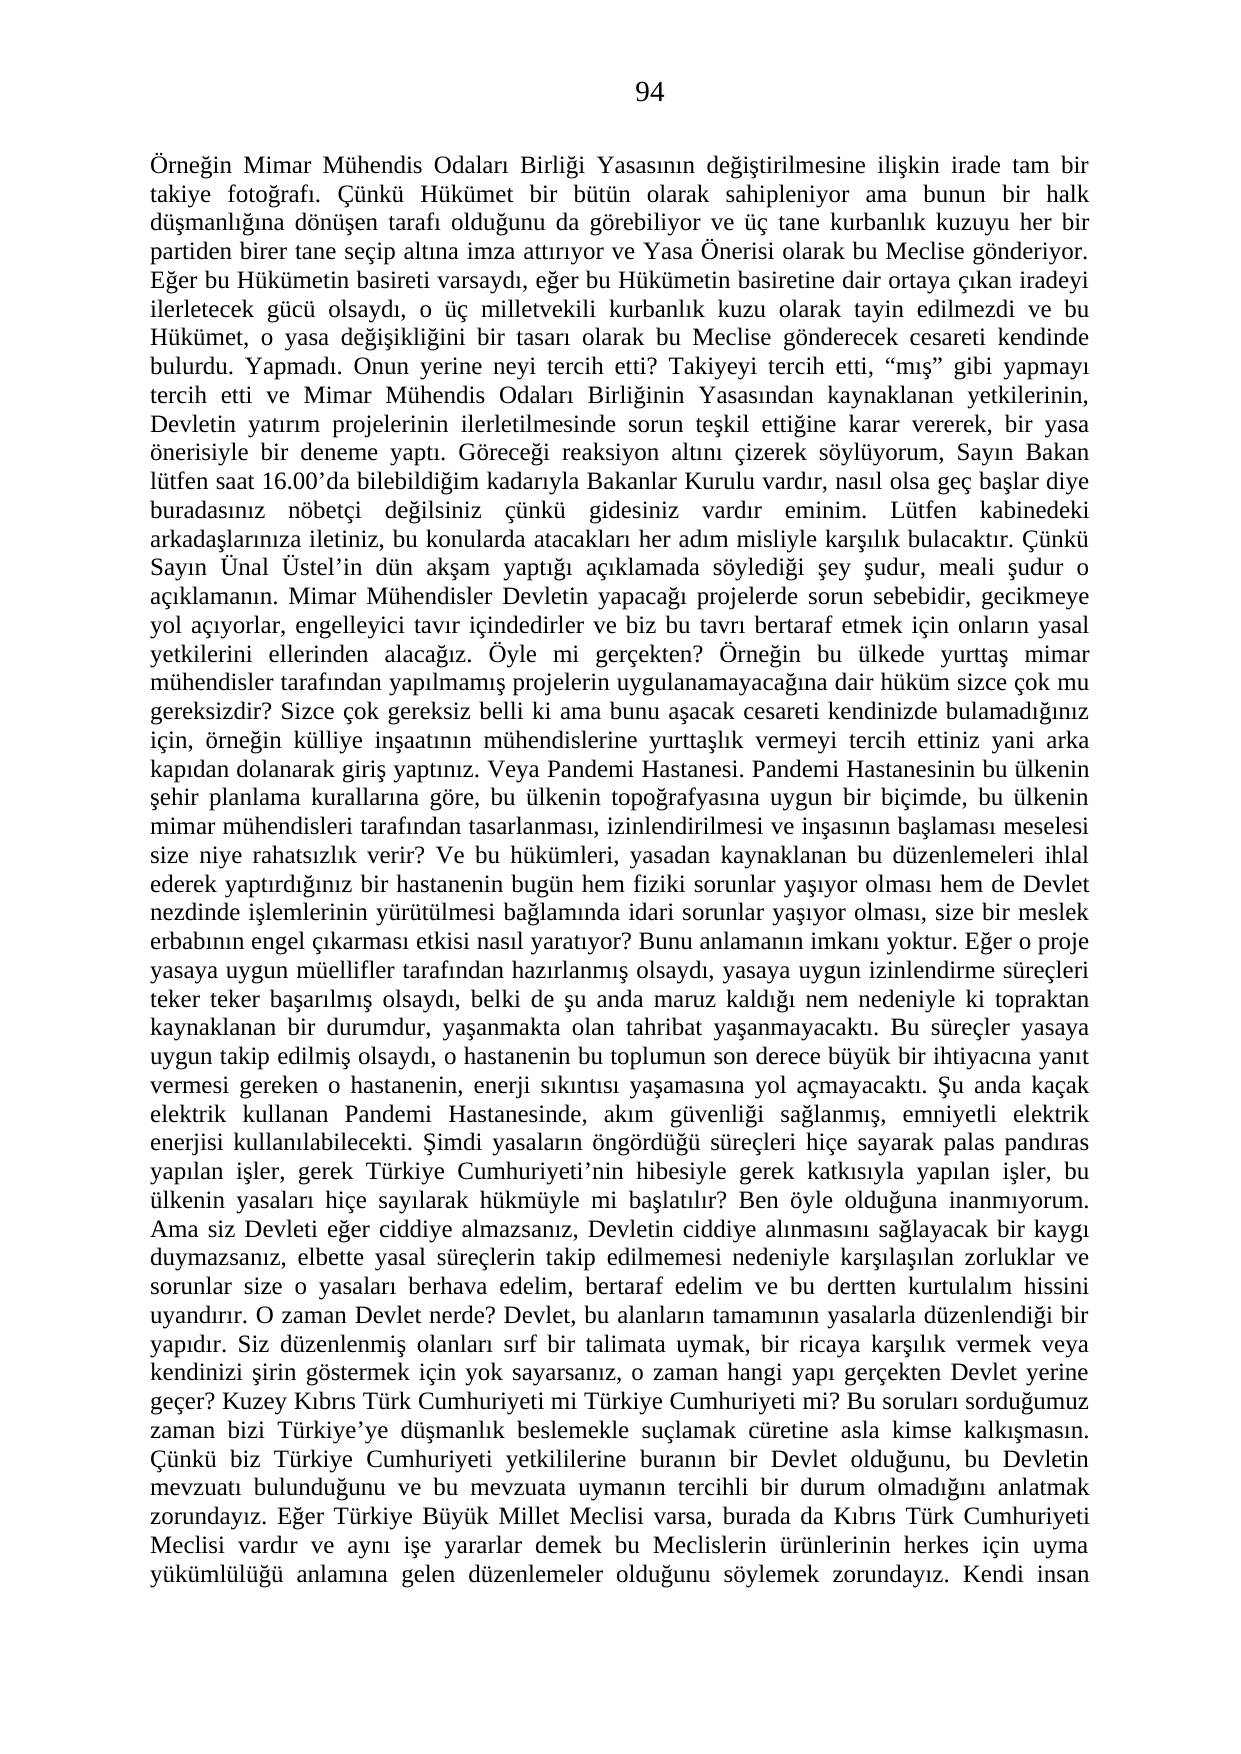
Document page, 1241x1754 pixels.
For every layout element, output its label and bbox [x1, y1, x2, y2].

text [150, 150, 1090, 1587]
